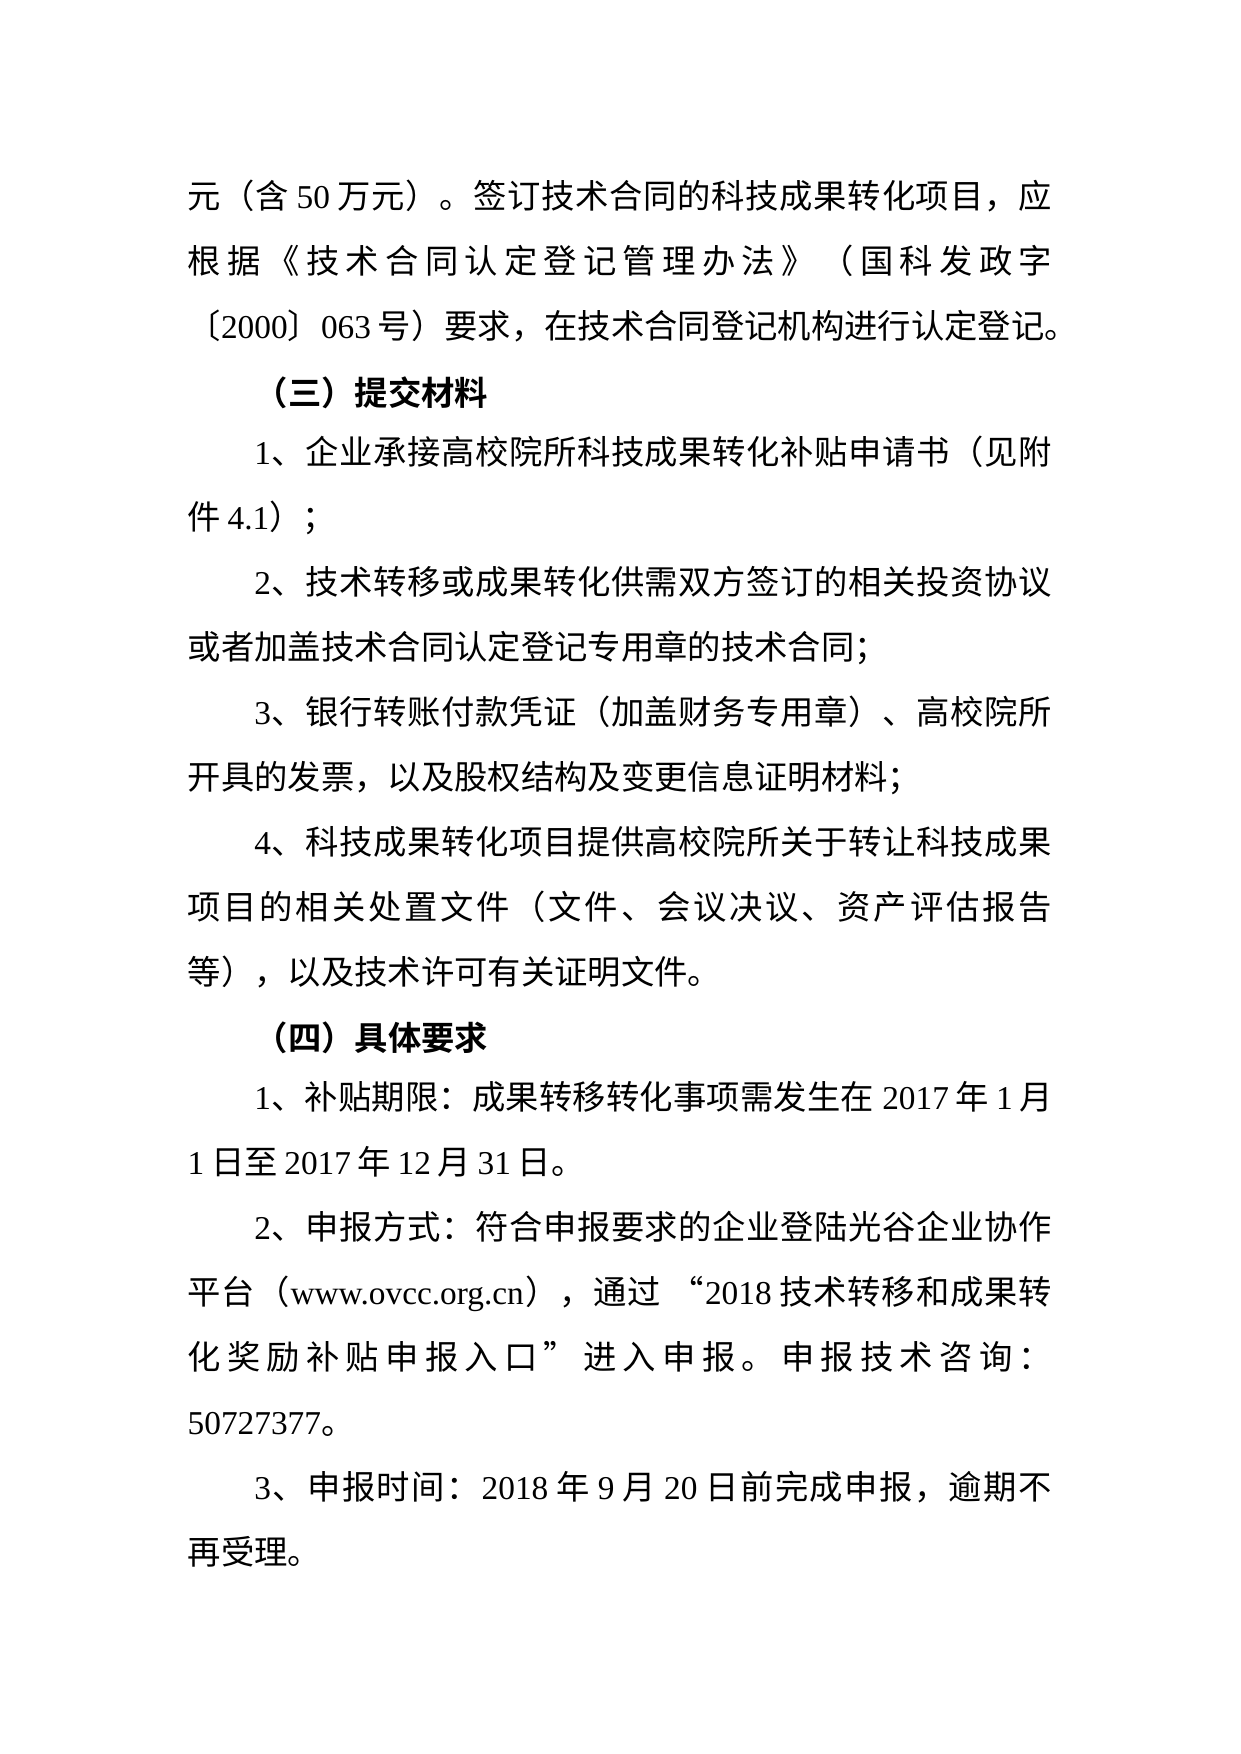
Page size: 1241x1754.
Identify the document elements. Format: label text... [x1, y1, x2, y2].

text （三）提交材料 [187, 357, 1053, 417]
text 1、补贴期限：成果转移转化事项需发生在2017年1月1日至2017年12月31日。 [187, 1063, 1053, 1193]
text （四）具体要求 [187, 1002, 1053, 1063]
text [187, 162, 1053, 357]
text 3、银行转账付款凭证（加盖财务专用章）、高校院所开具的发票，以及股权结构及变更信息证明材料； [187, 677, 1053, 807]
text 3、申报时间：2018年9月20日前完成申报，逾期不再受理。 [187, 1453, 1053, 1583]
text 1、企业承接高校院所科技成果转化补贴申请书（见附件4.1）； [187, 417, 1053, 547]
text 4、科技成果转化项目提供高校院所关于转让科技成果项目的相关处置文件（文件、会议决议、资产评估报告等），以及技术许可有关证明文件。 [187, 807, 1053, 1002]
text 2、申报方式：符合申报要求的企业登陆光谷企业协作平台（www.ovcc.org.cn），通过 “2018技术转移和成果转化奖励补贴申报入口”进入申报。申报技术咨询：50727377。 [187, 1193, 1053, 1453]
text 2、技术转移或成果转化供需双方签订的相关投资协议或者加盖技术合同认定登记专用章的技术合同； [187, 547, 1053, 677]
